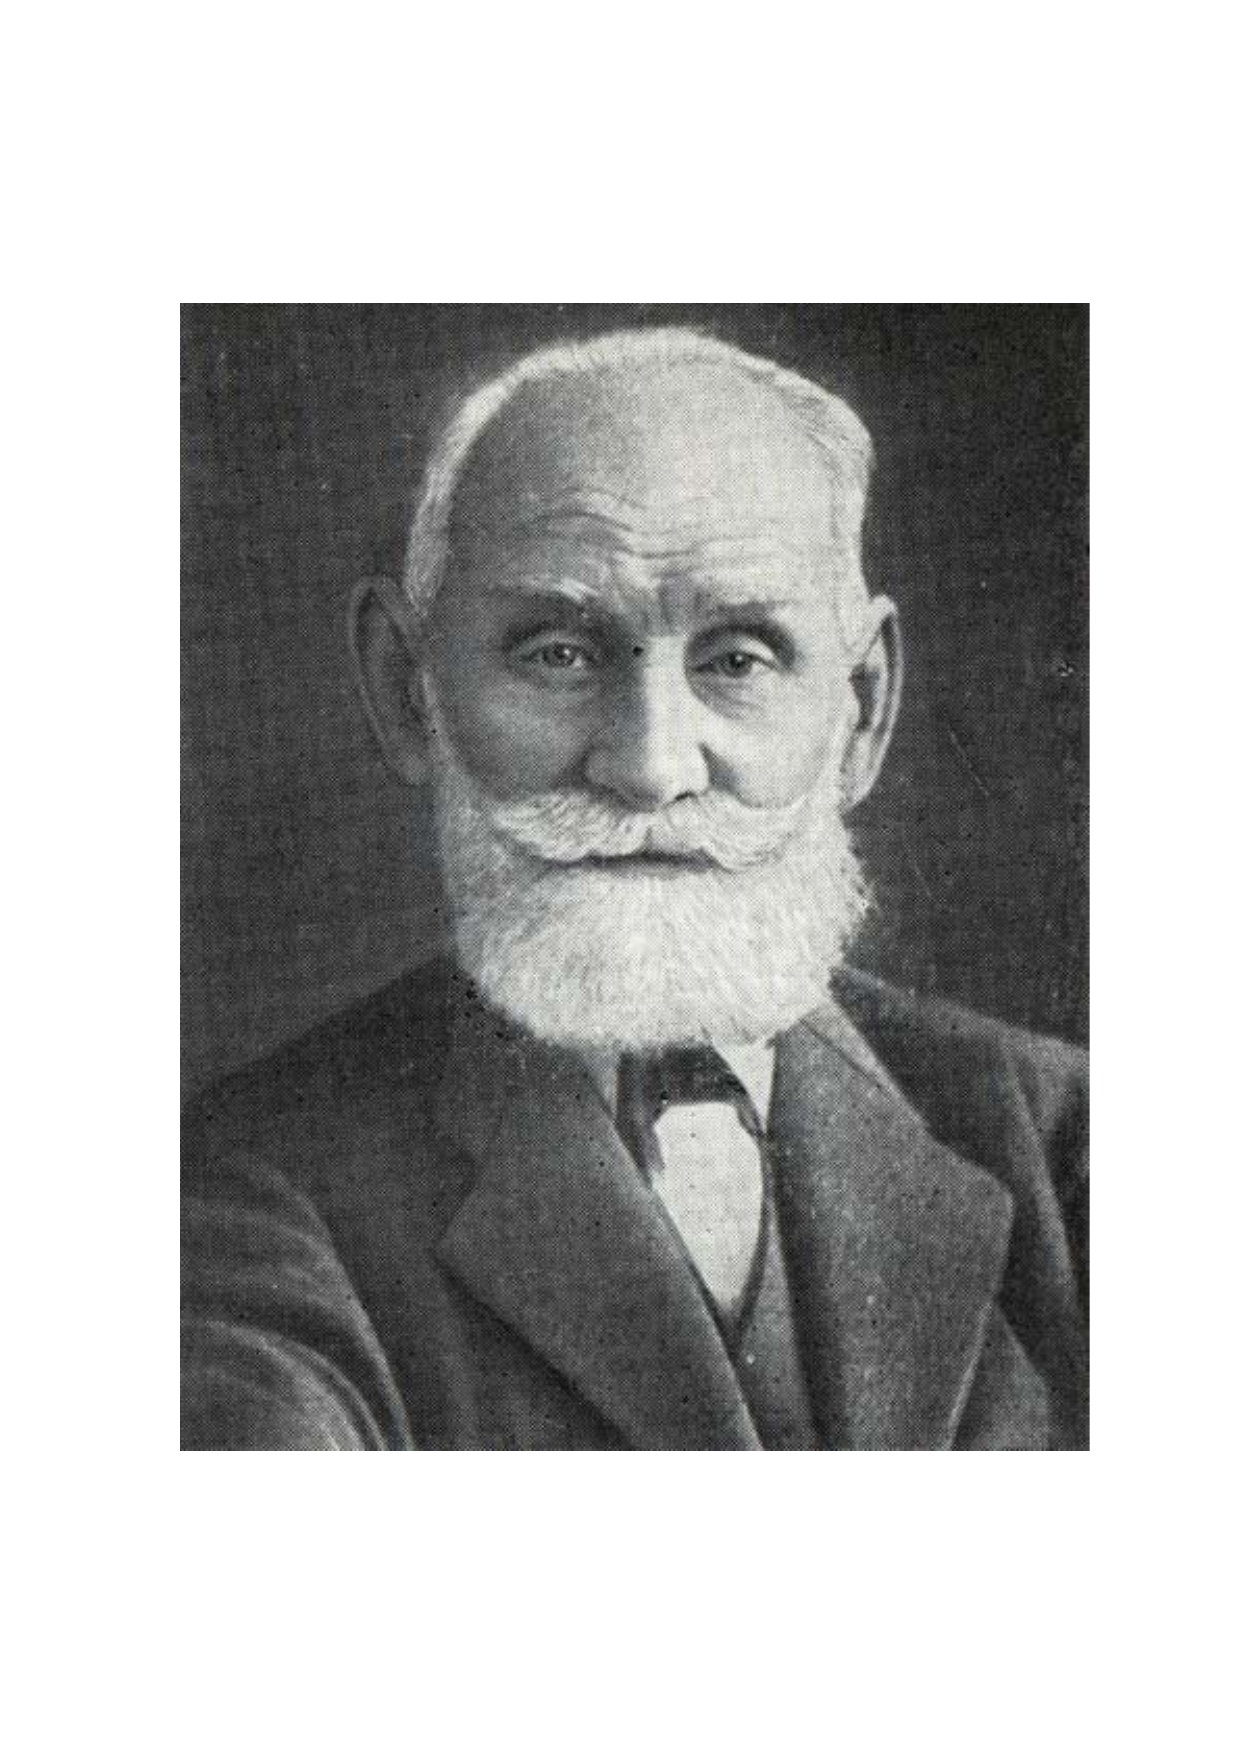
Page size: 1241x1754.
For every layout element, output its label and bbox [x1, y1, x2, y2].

picture [180, 303, 1090, 1451]
